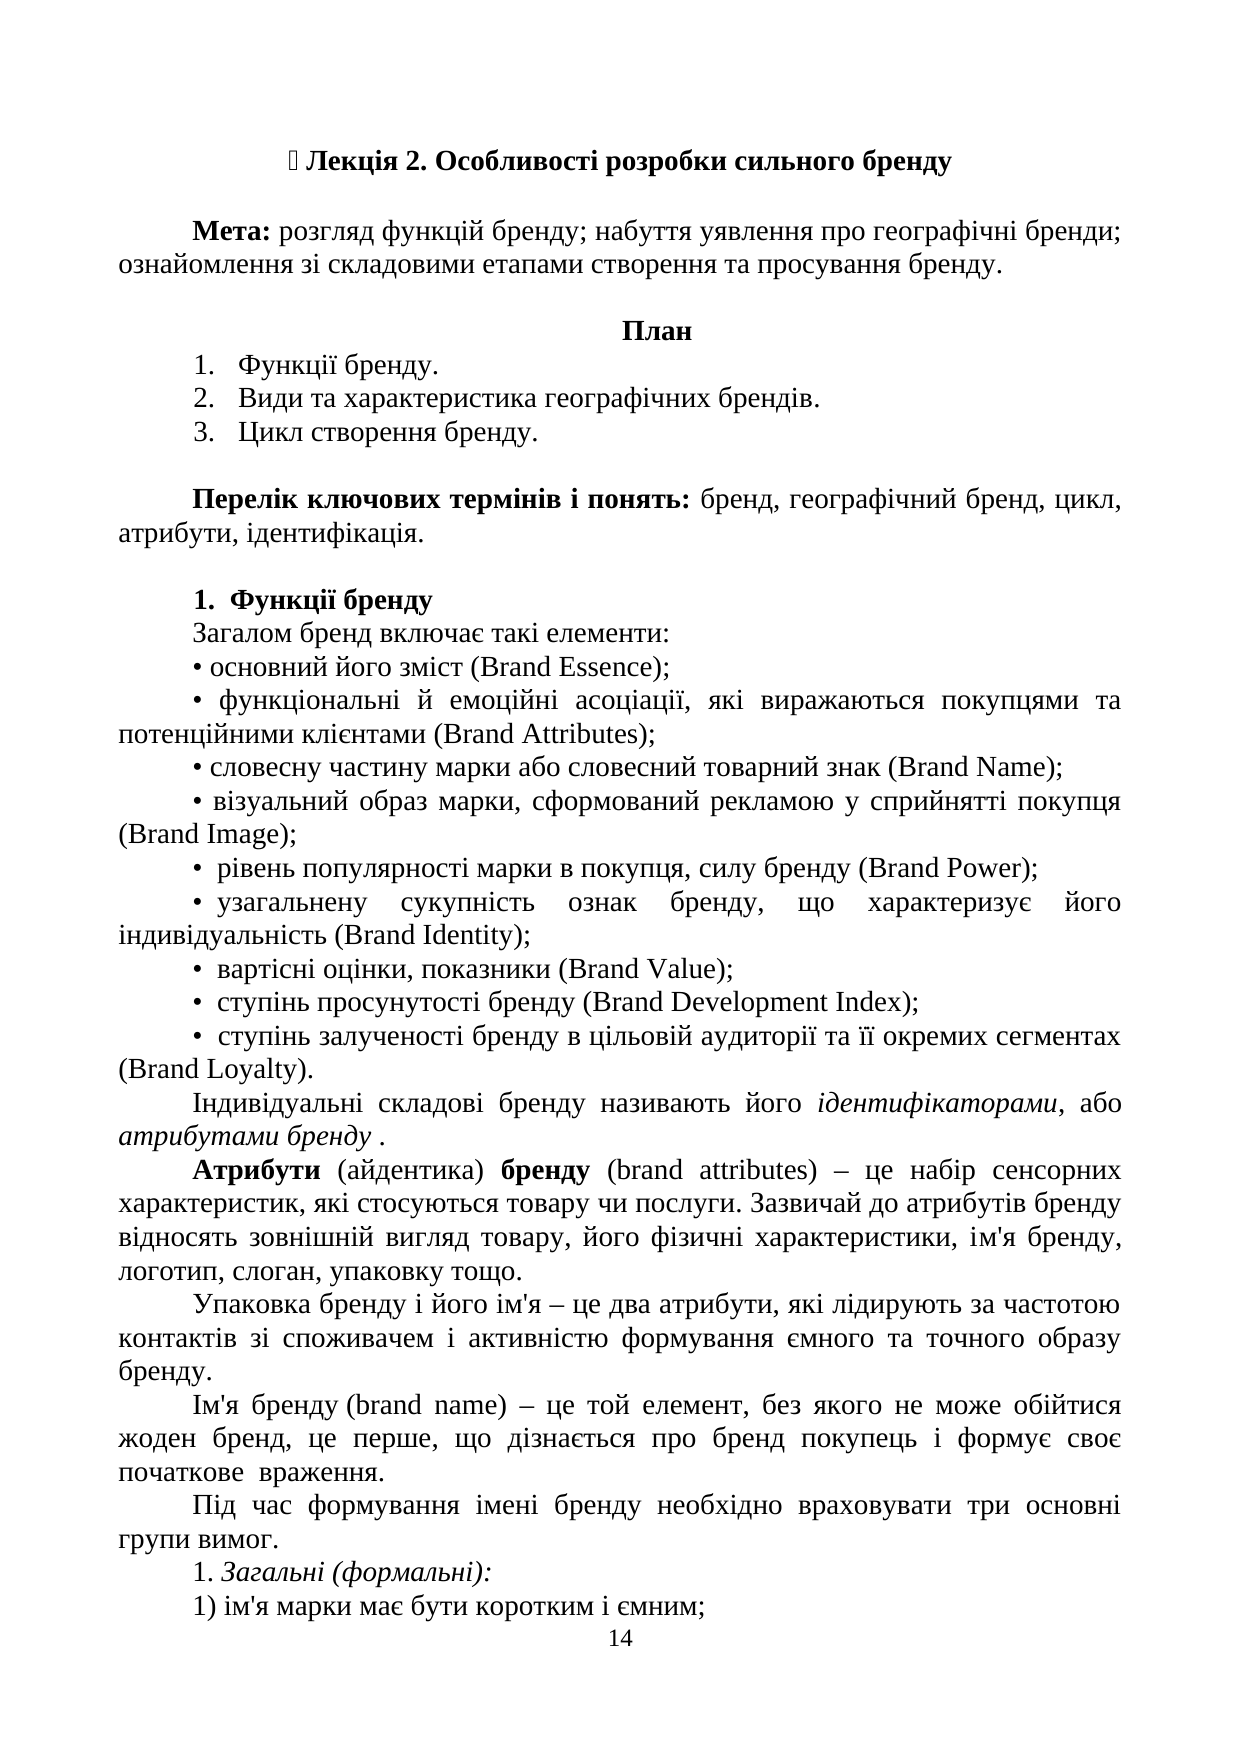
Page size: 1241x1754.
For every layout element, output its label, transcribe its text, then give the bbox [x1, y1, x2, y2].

text Упаковка бренду і його ім'я – це два атрибути, які лідирують за частотою контактів зі споживачем і активністю формування ємного та точного образу бренду. [118, 1286, 1122, 1387]
subtitle Лекція 2. Особливості розробки сильного бренду [118, 143, 1122, 177]
text • вартісні оцінки, показники (Brand Value); [118, 951, 1122, 984]
text • рівень популярності марки в покупця, силу бренду (Brand Power); [118, 850, 1122, 884]
text 1) ім'я марки має бути коротким і ємним; [118, 1588, 1122, 1622]
text Під час формування імені бренду необхідно враховувати три основні групи вимог. [118, 1487, 1122, 1554]
text Перелік ключових термінів і понять: бренд, географічний бренд, цикл, атрибути, ідентифікація. [118, 481, 1122, 548]
text Загалом бренд включає такі елементи: [118, 615, 1122, 649]
text 1. Функції бренду [193, 582, 1122, 615]
list Цикл створення бренду. [193, 414, 1122, 448]
text Ім'я бренду (brand name) – це той елемент, без якого не може обійтися жоден бренд, це перше, що дізнається про бренд покупець і формує своє початкове враження. [118, 1387, 1122, 1487]
text • ступінь залученості бренду в цільовій аудиторії та її окремих сегментах (Brand Loyalty). [118, 1018, 1122, 1085]
list Функції бренду. [193, 347, 1122, 381]
text • словесну частину марки або словесний товарний знак (Brand Name); [118, 749, 1122, 783]
text План [118, 313, 1122, 347]
text Мета: розгляд функцій бренду; набуття уявлення про географічні бренди; ознайомлення зі складовими етапами створення та просування бренду. [118, 213, 1122, 280]
text • узагальнену сукупність ознак бренду, що характеризує його індивідуальність (Brand Identity); [118, 884, 1122, 951]
text 1. Загальні (формальні): [118, 1554, 1122, 1588]
text • ступінь просунутості бренду (Brand Development Index); [118, 984, 1122, 1018]
list Види та характеристика географічних брендів. [193, 381, 1122, 414]
text • основний його зміст (Brand Essence); [118, 649, 1122, 682]
text Атрибути (айдентика) бренду (brand attributes) – це набір сенсорних характеристик, які стосуються товару чи послуги. Зазвичай до атрибутів бренду відносять зовнішній вигляд товару, його фізичні характеристики, ім'я бренду, логотип, слоган, упаковку тощо. [118, 1152, 1122, 1286]
text Індивідуальні складові бренду називають його ідентифікаторами, або атрибутами бренду . [118, 1085, 1122, 1152]
text • функціональні й емоційні асоціації, які виражаються покупцями та потенційними клієнтами (Brand Attributes); [118, 682, 1122, 749]
text • візуальний образ марки, сформований рекламою у сприйнятті покупця (Brand Image); [118, 783, 1122, 850]
